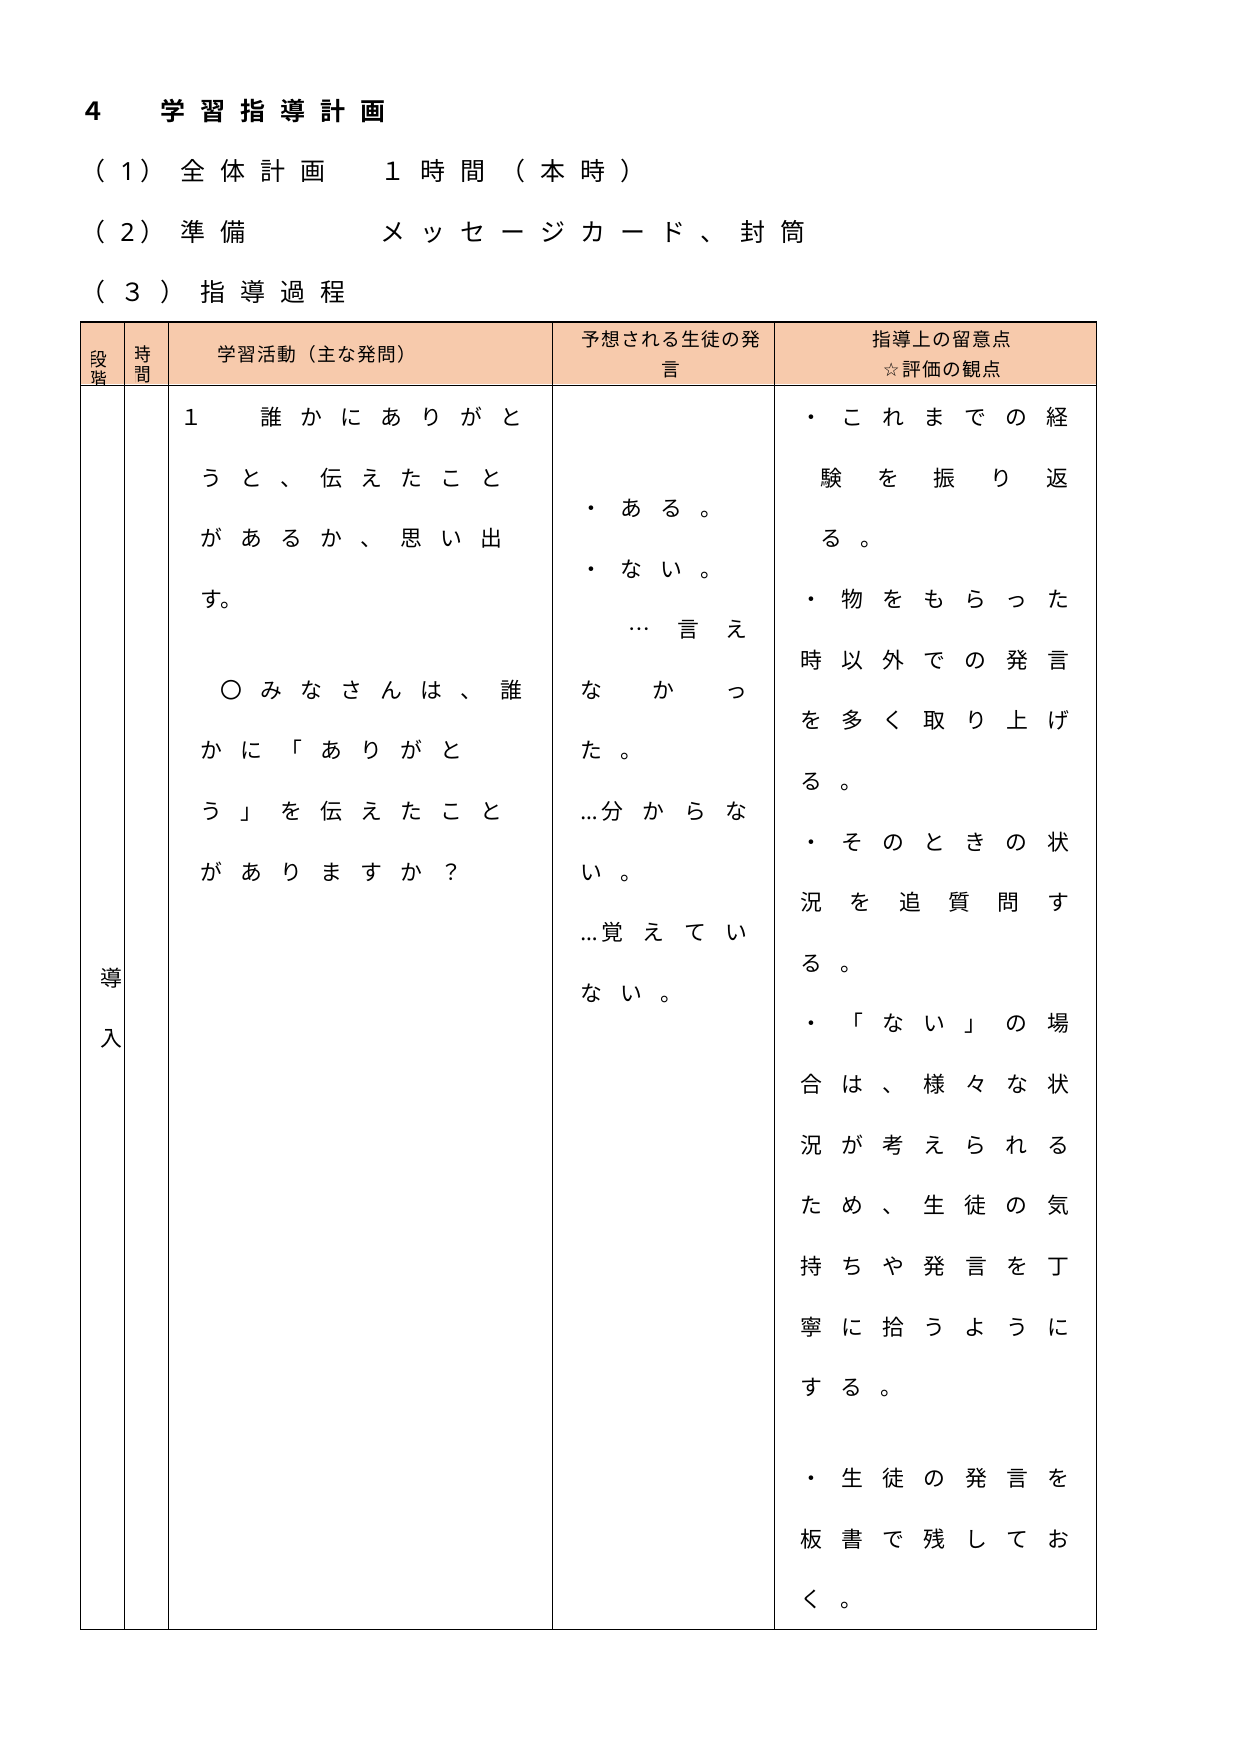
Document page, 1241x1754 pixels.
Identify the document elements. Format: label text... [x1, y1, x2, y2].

text （2）準備 メッセージカード、封筒 [80, 200, 1073, 261]
table_cell [125, 386, 168, 1628]
table_header 段階 [81, 323, 124, 384]
table_cell １ 誰かにありがとうと、伝えたことがあるか、思い出す。 〇みなさんは、誰かに「ありがとう」を伝えたことがありますか？ [169, 386, 552, 1628]
text （1）全体計画 １時間（本時） [80, 139, 1073, 200]
table_header 学習活動（主な発問） [169, 323, 552, 384]
table_cell ・ある。 ・ない。 …言えなかった。 …分からない。 …覚えていない。 [553, 386, 774, 1628]
table_header 予想される生徒の発言 [553, 323, 774, 384]
table_header 指導上の留意点 ☆評価の観点 [775, 323, 1096, 384]
table_cell ・これまでの経験を振り返る。 ・物をもらった時以外での発言を多く取り上げる。 ・そのときの状況を追質問する。 ・「ない」の場合は、様々な状況が考えられるため、生徒の気持ちや発言を丁寧に拾うようにする。 ・生徒の発言を板書で残しておく。 [775, 386, 1096, 1628]
table_cell 導入 [81, 386, 124, 1628]
table_header 時間 [125, 323, 168, 384]
text （３）指導過程 [80, 261, 1073, 321]
text ４ 学習指導計画 [80, 79, 1073, 139]
